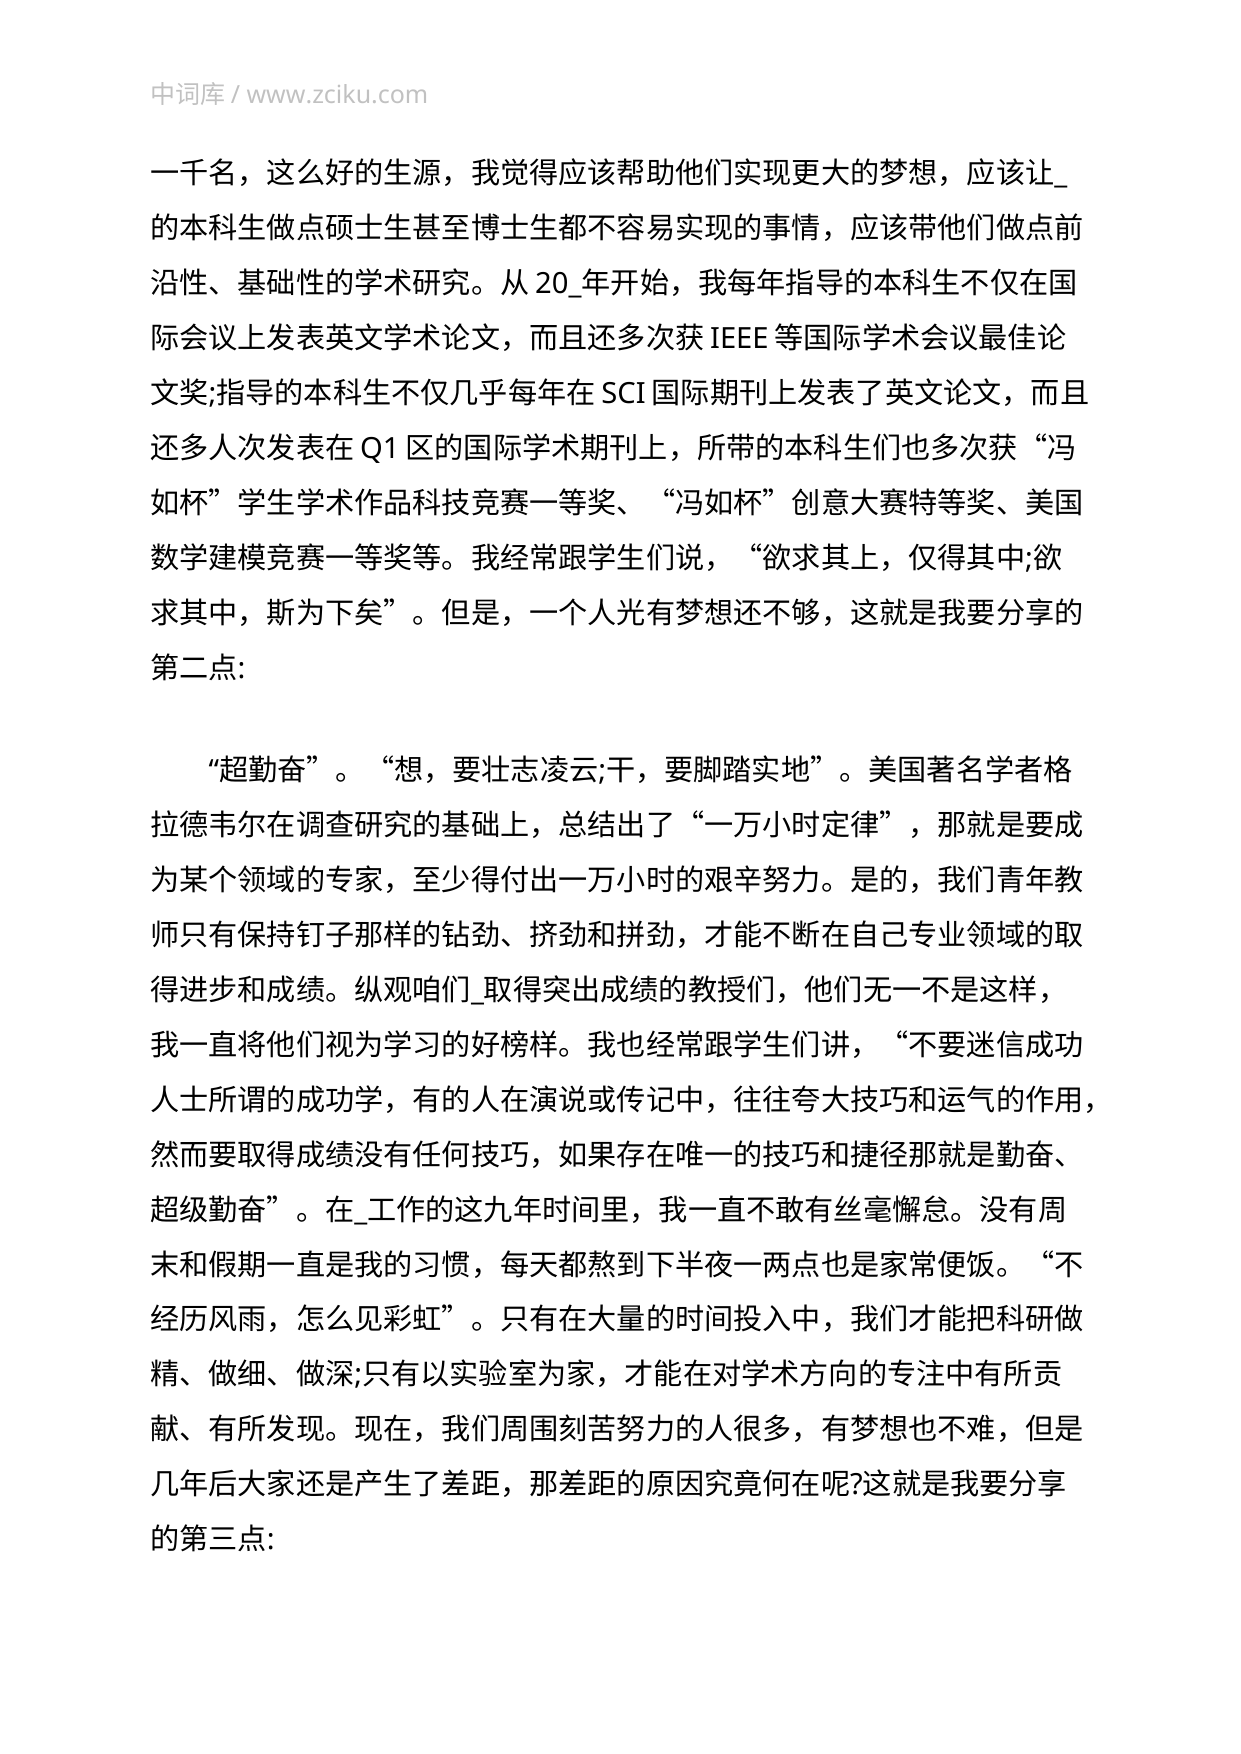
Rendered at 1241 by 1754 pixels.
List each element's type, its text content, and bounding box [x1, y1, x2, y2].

text “超勤奋”。“想，要壮志凌云;干，要脚踏实地”。美国著名学者格拉德韦尔在调查研究的基础上，总结出了“一万小时定律”，那就是要成为某个领域的专家，至少得付出一万小时的艰辛努力。是的，我们青年教师只有保持钉子那样的钻劲、挤劲和拼劲，才能不断在自己专业领域的取得进步和成绩。纵观咱们_取得突出成绩的教授们，他们无一不是这样，我一直将他们视为学习的好榜样。我也经常跟学生们讲，“不要迷信成功人士所谓的成功学，有的人在演说或传记中，往往夸大技巧和运气的作用，然而要取得成绩没有任何技巧，如果存在唯一的技巧和捷径那就是勤奋、超级勤奋”。在_工作的这九年时间里，我一直不敢有丝毫懈怠。没有周末和假期一直是我的习惯，每天都熬到下半夜一两点也是家常便饭。“不经历风雨，怎么见彩虹”。只有在大量的时间投入中，我们才能把科研做精、做细、做深;只有以实验室为家，才能在对学术方向的专注中有所贡献、有所发现。现在，我们周围刻苦努力的人很多，有梦想也不难，但是几年后大家还是产生了差距，那差距的原因究竟何在呢?这就是我要分享的第三点: [150, 747, 1090, 1558]
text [150, 150, 1090, 687]
